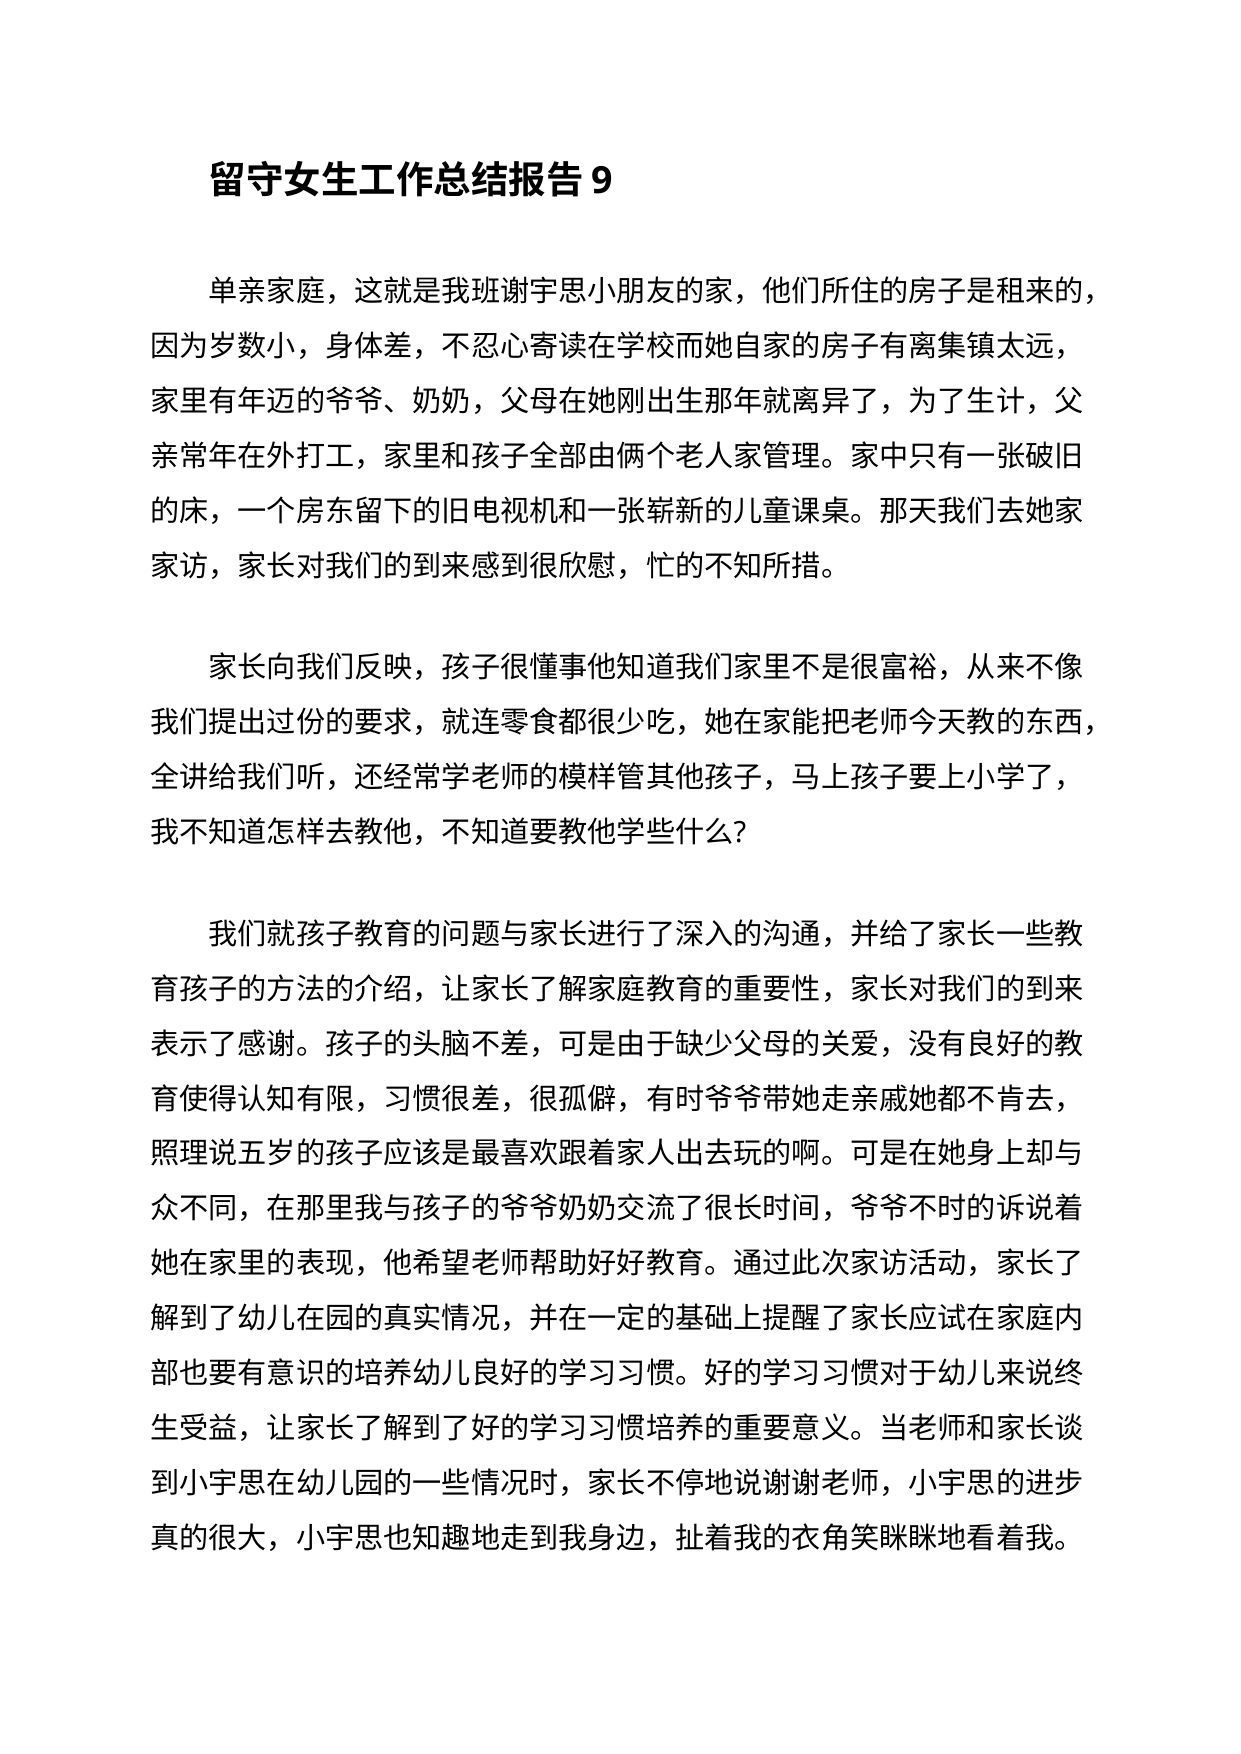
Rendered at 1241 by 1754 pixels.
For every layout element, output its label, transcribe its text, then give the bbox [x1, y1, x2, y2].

text 我们就孩子教育的问题与家长进行了深入的沟通，并给了家长一些教育孩子的方法的介绍，让家长了解家庭教育的重要性，家长对我们的到来表示了感谢。孩子的头脑不差，可是由于缺少父母的关爱，没有良好的教育使得认知有限，习惯很差，很孤僻，有时爷爷带她走亲戚她都不肯去，照理说五岁的孩子应该是最喜欢跟着家人出去玩的啊。可是在她身上却与众不同，在那里我与孩子的爷爷奶奶交流了很长时间，爷爷不时的诉说着她在家里的表现，他希望老师帮助好好教育。通过此次家访活动，家长了解到了幼儿在园的真实情况，并在一定的基础上提醒了家长应试在家庭内部也要有意识的培养幼儿良好的学习习惯。好的学习习惯对于幼儿来说终生受益，让家长了解到了好的学习习惯培养的重要意义。当老师和家长谈到小宇思在幼儿园的一些情况时，家长不停地说谢谢老师，小宇思的进步真的很大，小宇思也知趣地走到我身边，扯着我的衣角笑眯眯地看着我。 [150, 911, 1090, 1557]
text 留守女生工作总结报告9 [150, 150, 1090, 204]
text 家长向我们反映，孩子很懂事他知道我们家里不是很富裕，从来不像我们提出过份的要求，就连零食都很少吃，她在家能把老师今天教的东西，全讲给我们听，还经常学老师的模样管其他孩子，马上孩子要上小学了，我不知道怎样去教他，不知道要教他学些什么? [150, 644, 1090, 851]
text 单亲家庭，这就是我班谢宇思小朋友的家，他们所住的房子是租来的，因为岁数小，身体差，不忍心寄读在学校而她自家的房子有离集镇太远，家里有年迈的爷爷、奶奶，父母在她刚出生那年就离异了，为了生计，父亲常年在外打工，家里和孩子全部由俩个老人家管理。家中只有一张破旧的床，一个房东留下的旧电视机和一张崭新的儿童课桌。那天我们去她家家访，家长对我们的到来感到很欣慰，忙的不知所措。 [150, 268, 1090, 584]
